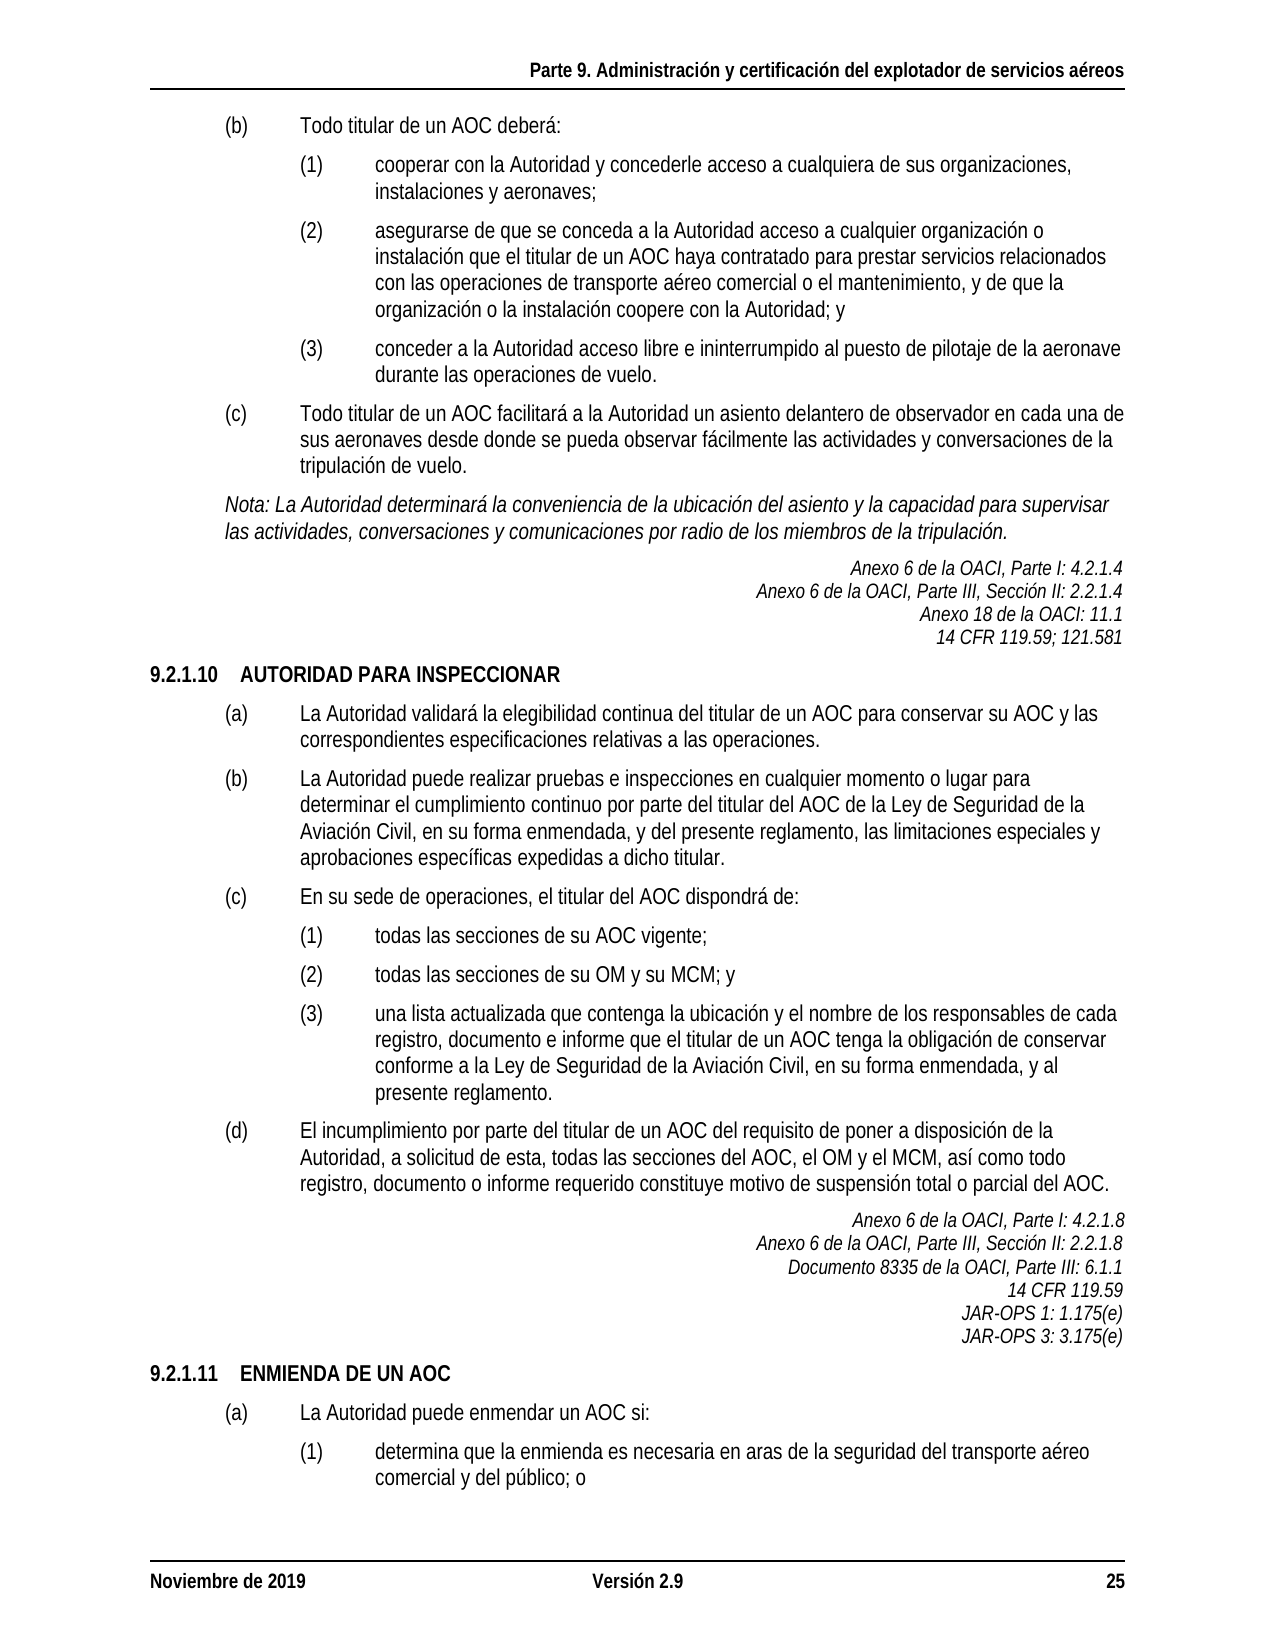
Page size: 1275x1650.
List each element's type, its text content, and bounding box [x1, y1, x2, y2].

text asegurarse de que se conceda a la Autoridad acceso a cualquier organización o instalación que el titular de un AOC haya contratado para prestar servicios relacionados con las operaciones de transporte aéreo comercial o el mantenimiento, y de que la organización o la instalación coopere con la Autoridad; y [300, 217, 1125, 322]
text Anexo 6 de la OACI, Parte III, Sección II: 2.2.1.4 [150, 580, 1125, 603]
text Anexo 6 de la OACI, Parte III, Sección II: 2.2.1.8 [150, 1232, 1125, 1256]
subtitle ENMIENDA DE UN AOC [150, 1361, 1125, 1386]
text Anexo 6 de la OACI, Parte I: 4.2.1.8 [150, 1209, 1125, 1232]
text 14 CFR 119.59 [150, 1279, 1125, 1302]
text una lista actualizada que contenga la ubicación y el nombre de los responsables de cada registro, documento e informe que el titular de un AOC tenga la obligación de conservar conforme a la Ley de Seguridad de la Aviación Civil, en su forma enmendada, y al presente reglamento. [300, 999, 1125, 1105]
text 14 CFR 119.59; 121.581 [150, 626, 1125, 649]
list todas las secciones de su AOC vigente; [300, 922, 1125, 948]
text Todo titular de un AOC facilitará a la Autoridad un asiento delantero de observador en cada una de sus aeronaves desde donde se pueda observar fácilmente las actividades y conversaciones de la tripulación de vuelo. [225, 400, 1125, 479]
list cooperar con la Autoridad y concederle acceso a cualquiera de sus organizaciones, instalaciones y aeronaves; [300, 151, 1125, 204]
text todas las secciones de su OM y su MCM; y [300, 961, 1125, 987]
text conceder a la Autoridad acceso libre e ininterrumpido al puesto de pilotaje de la aeronave durante las operaciones de vuelo. [300, 334, 1125, 387]
text Nota: La Autoridad determinará la conveniencia de la ubicación del asiento y la capacidad para supervisar las actividades, conversaciones y comunicaciones por radio de los miembros de la tripulación. [225, 491, 1125, 544]
list La Autoridad puede enmendar un AOC si: [225, 1399, 1125, 1425]
text Anexo 18 de la OACI: 11.1 [150, 603, 1125, 626]
text La Autoridad puede realizar pruebas e inspecciones en cualquier momento o lugar para determinar el cumplimiento continuo por parte del titular del AOC de la Ley de Seguridad de la Aviación Civil, en su forma enmendada, y del presente reglamento, las limitaciones especiales y aprobaciones específicas expedidas a dicho titular. [225, 765, 1125, 871]
text Anexo 6 de la OACI, Parte I: 4.2.1.4 [150, 556, 1125, 580]
text JAR-OPS 3: 3.175(e) [150, 1325, 1125, 1348]
list La Autoridad validará la elegibilidad continua del titular de un AOC para conservar su AOC y las correspondientes especificaciones relativas a las operaciones. [225, 700, 1125, 753]
list determina que la enmienda es necesaria en aras de la seguridad del transporte aéreo comercial y del público; o [300, 1438, 1125, 1491]
text Documento 8335 de la OACI, Parte III: 6.1.1 [150, 1256, 1125, 1279]
text En su sede de operaciones, el titular del AOC dispondrá de: [225, 883, 1125, 909]
subtitle AUTORIDAD PARA INSPECCIONAR [150, 662, 1125, 687]
text JAR-OPS 1: 1.175(e) [150, 1302, 1125, 1325]
text El incumplimiento por parte del titular de un AOC del requisito de poner a disposición de la Autoridad, a solicitud de esta, todas las secciones del AOC, el OM y el MCM, así como todo registro, documento o informe requerido constituye motivo de suspensión total o parcial del AOC. [225, 1117, 1125, 1197]
list Todo titular de un AOC deberá: [225, 112, 1125, 139]
